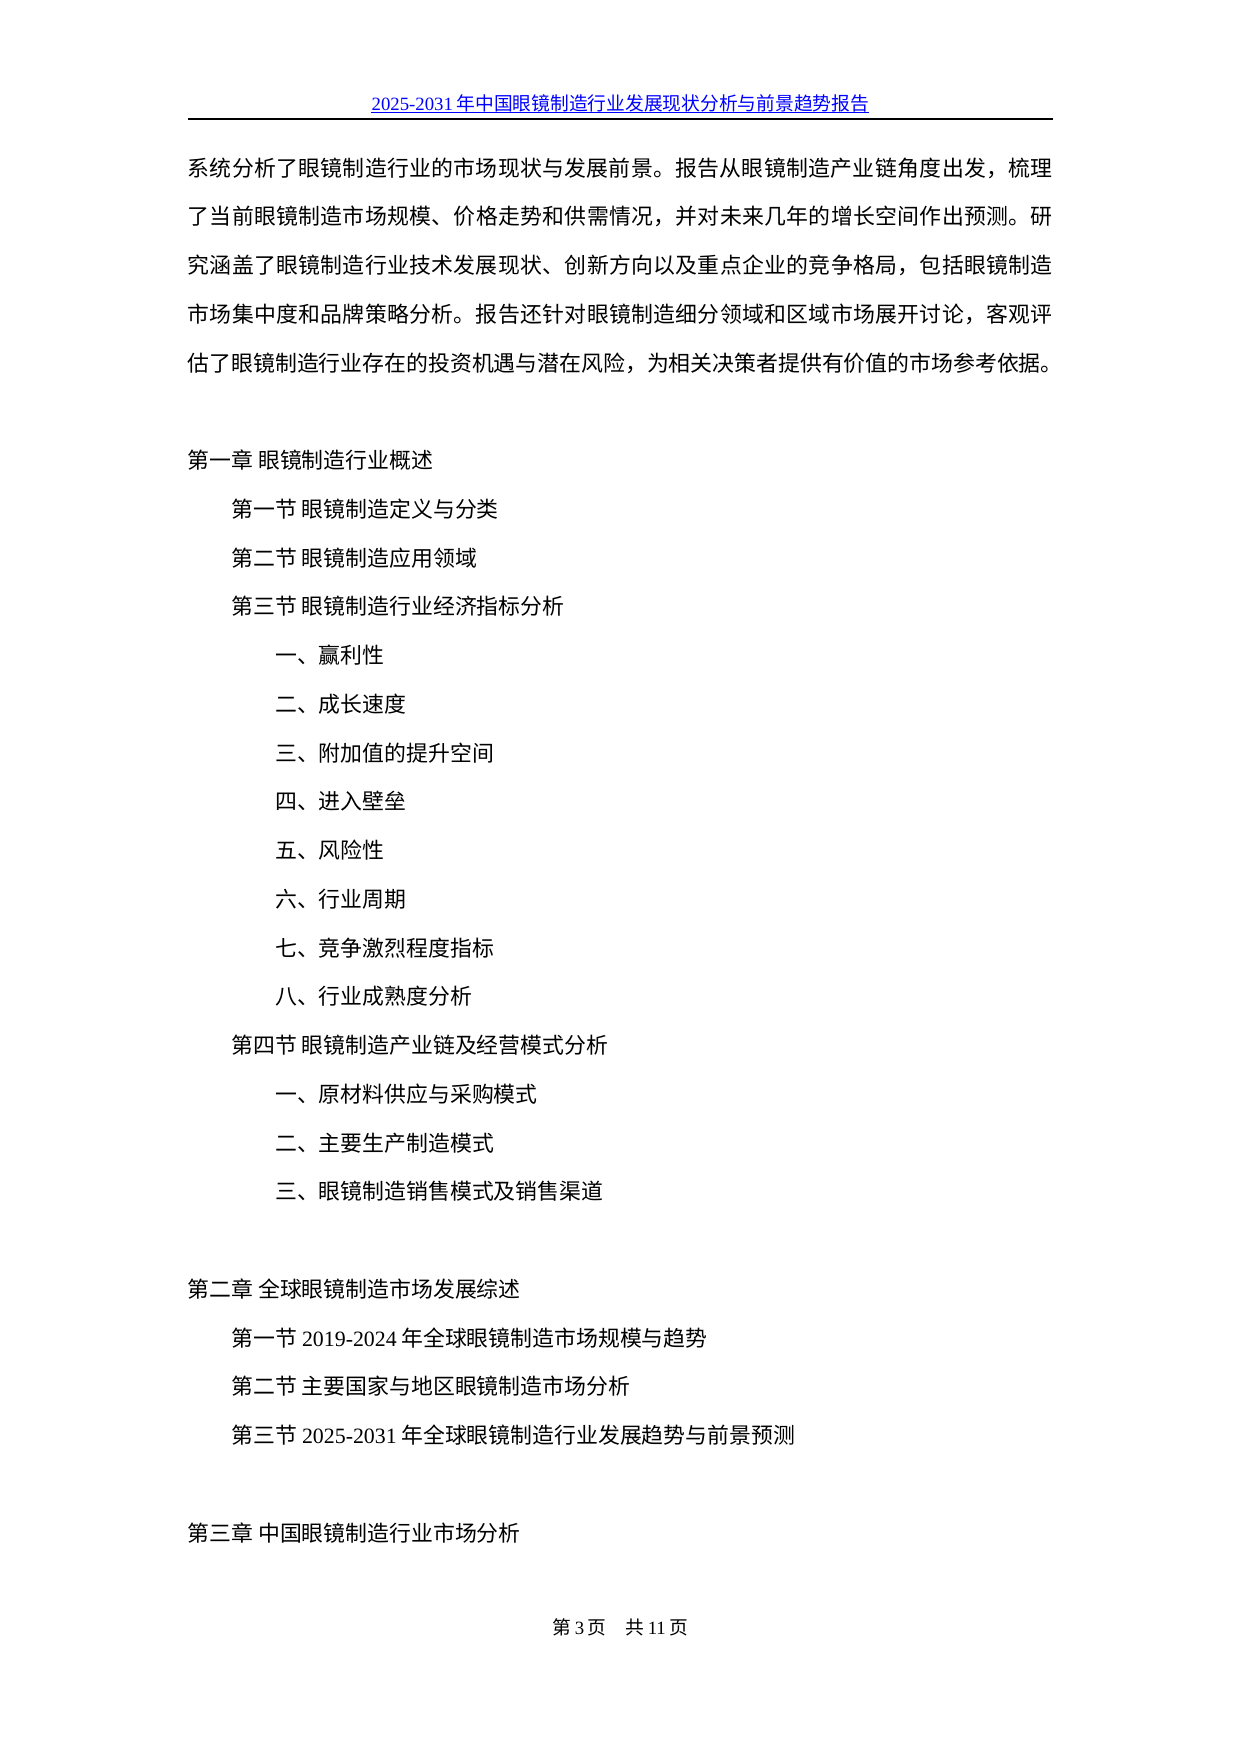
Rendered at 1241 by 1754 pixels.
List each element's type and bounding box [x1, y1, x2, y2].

text [187, 150, 1053, 1548]
